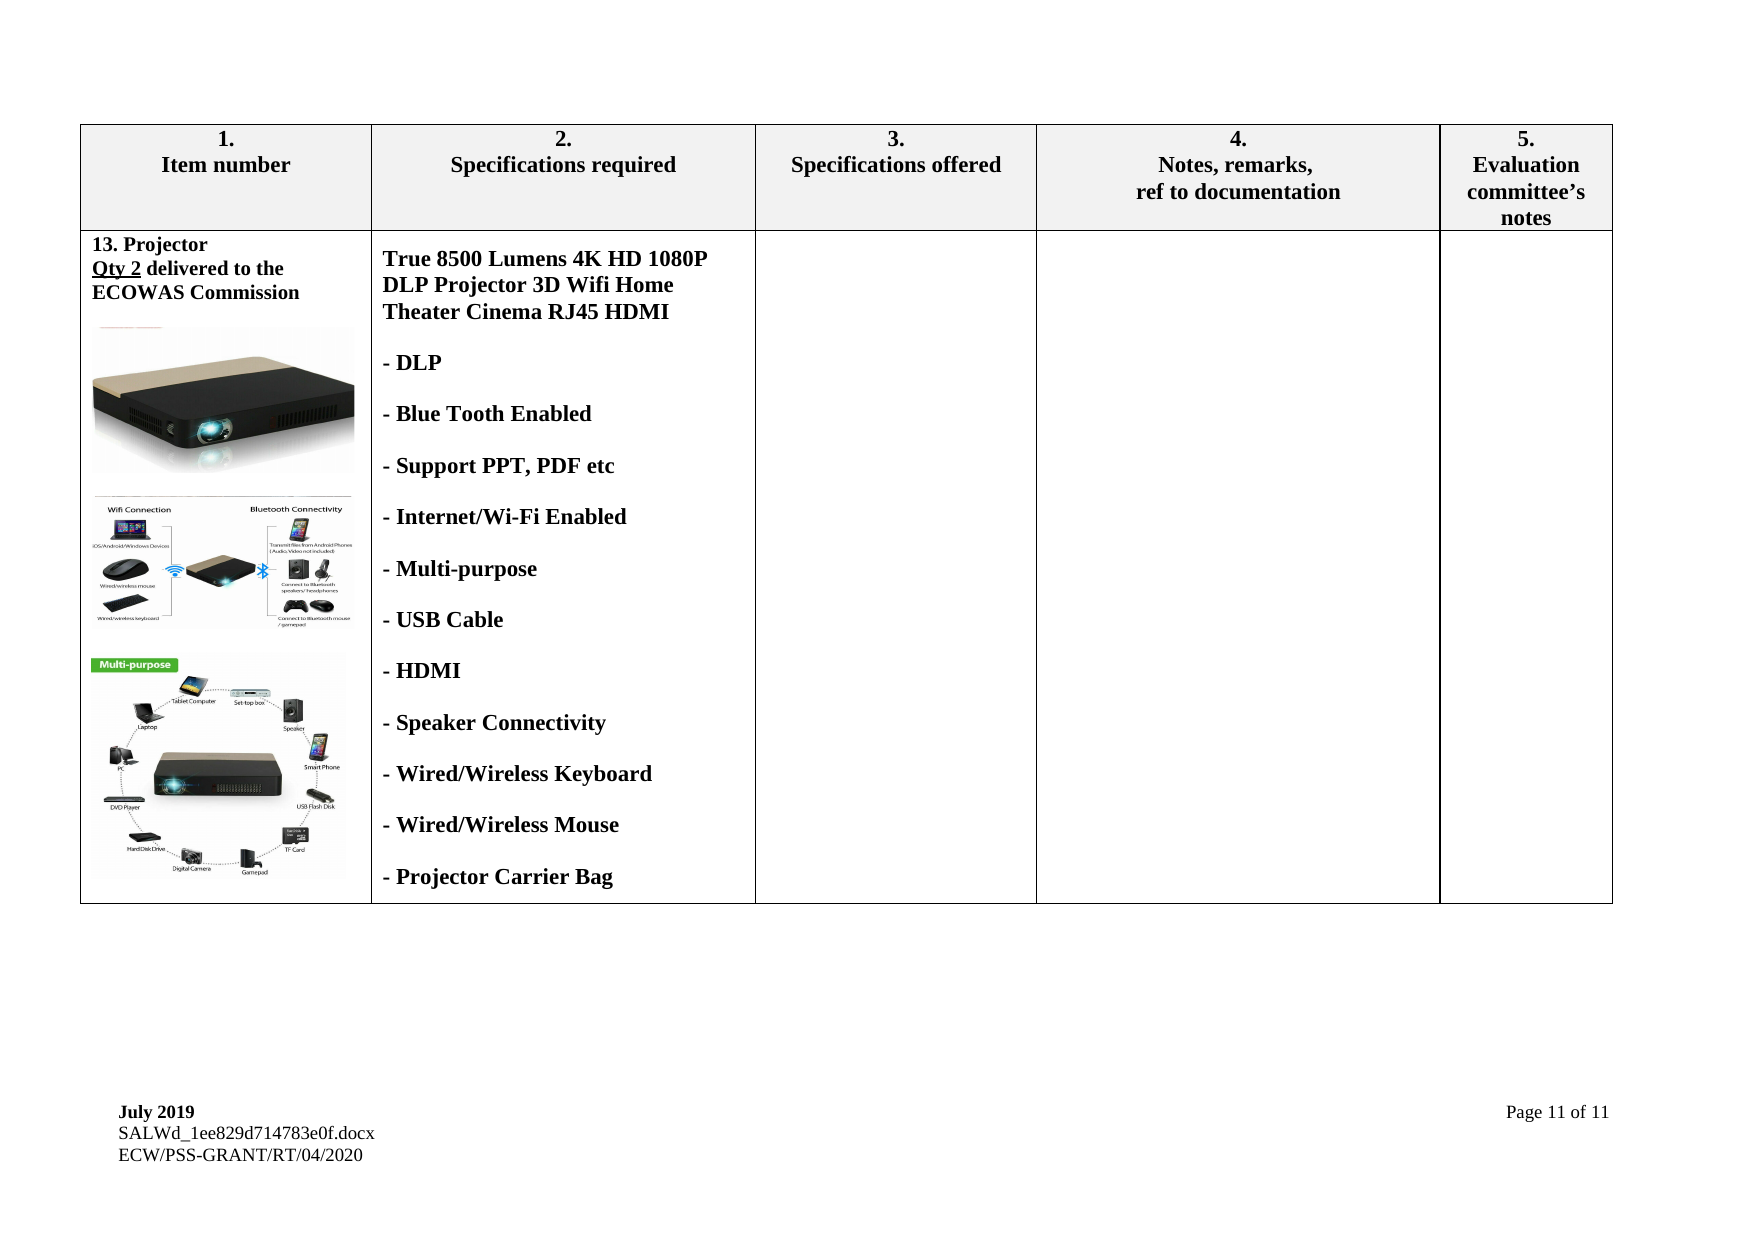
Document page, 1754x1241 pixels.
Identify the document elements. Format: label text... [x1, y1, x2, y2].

table_cell 13. Projector Qty 2 delivered to the ECOWAS Commission [81, 231, 371, 903]
table_header 5. Evaluation committee’s notes [1441, 125, 1612, 230]
picture [91, 652, 346, 879]
table_cell [756, 231, 1036, 903]
picture [91, 327, 355, 473]
table_cell True 8500 Lumens 4K HD 1080P DLP Projector 3D Wifi Home Theater Cinema RJ45 HDMI - DLP - Blue Tooth Enabled - Support PPT, PDF etc - Internet/Wi-Fi Enabled - Multi-purpose - USB Cable - HDMI - Speaker Connectivity - Wired/Wireless Keyboard - Wired/Wireless Mouse - Projector Carrier Bag [372, 231, 755, 903]
picture [91, 496, 355, 629]
table_cell [1037, 231, 1439, 903]
table_header 2. Specifications required [372, 125, 755, 230]
table_header 1. Item number [81, 125, 371, 230]
table_cell [1441, 231, 1612, 903]
table_header 4. Notes, remarks, ref to documentation [1037, 125, 1439, 230]
table_header 3. Specifications offered [756, 125, 1036, 230]
